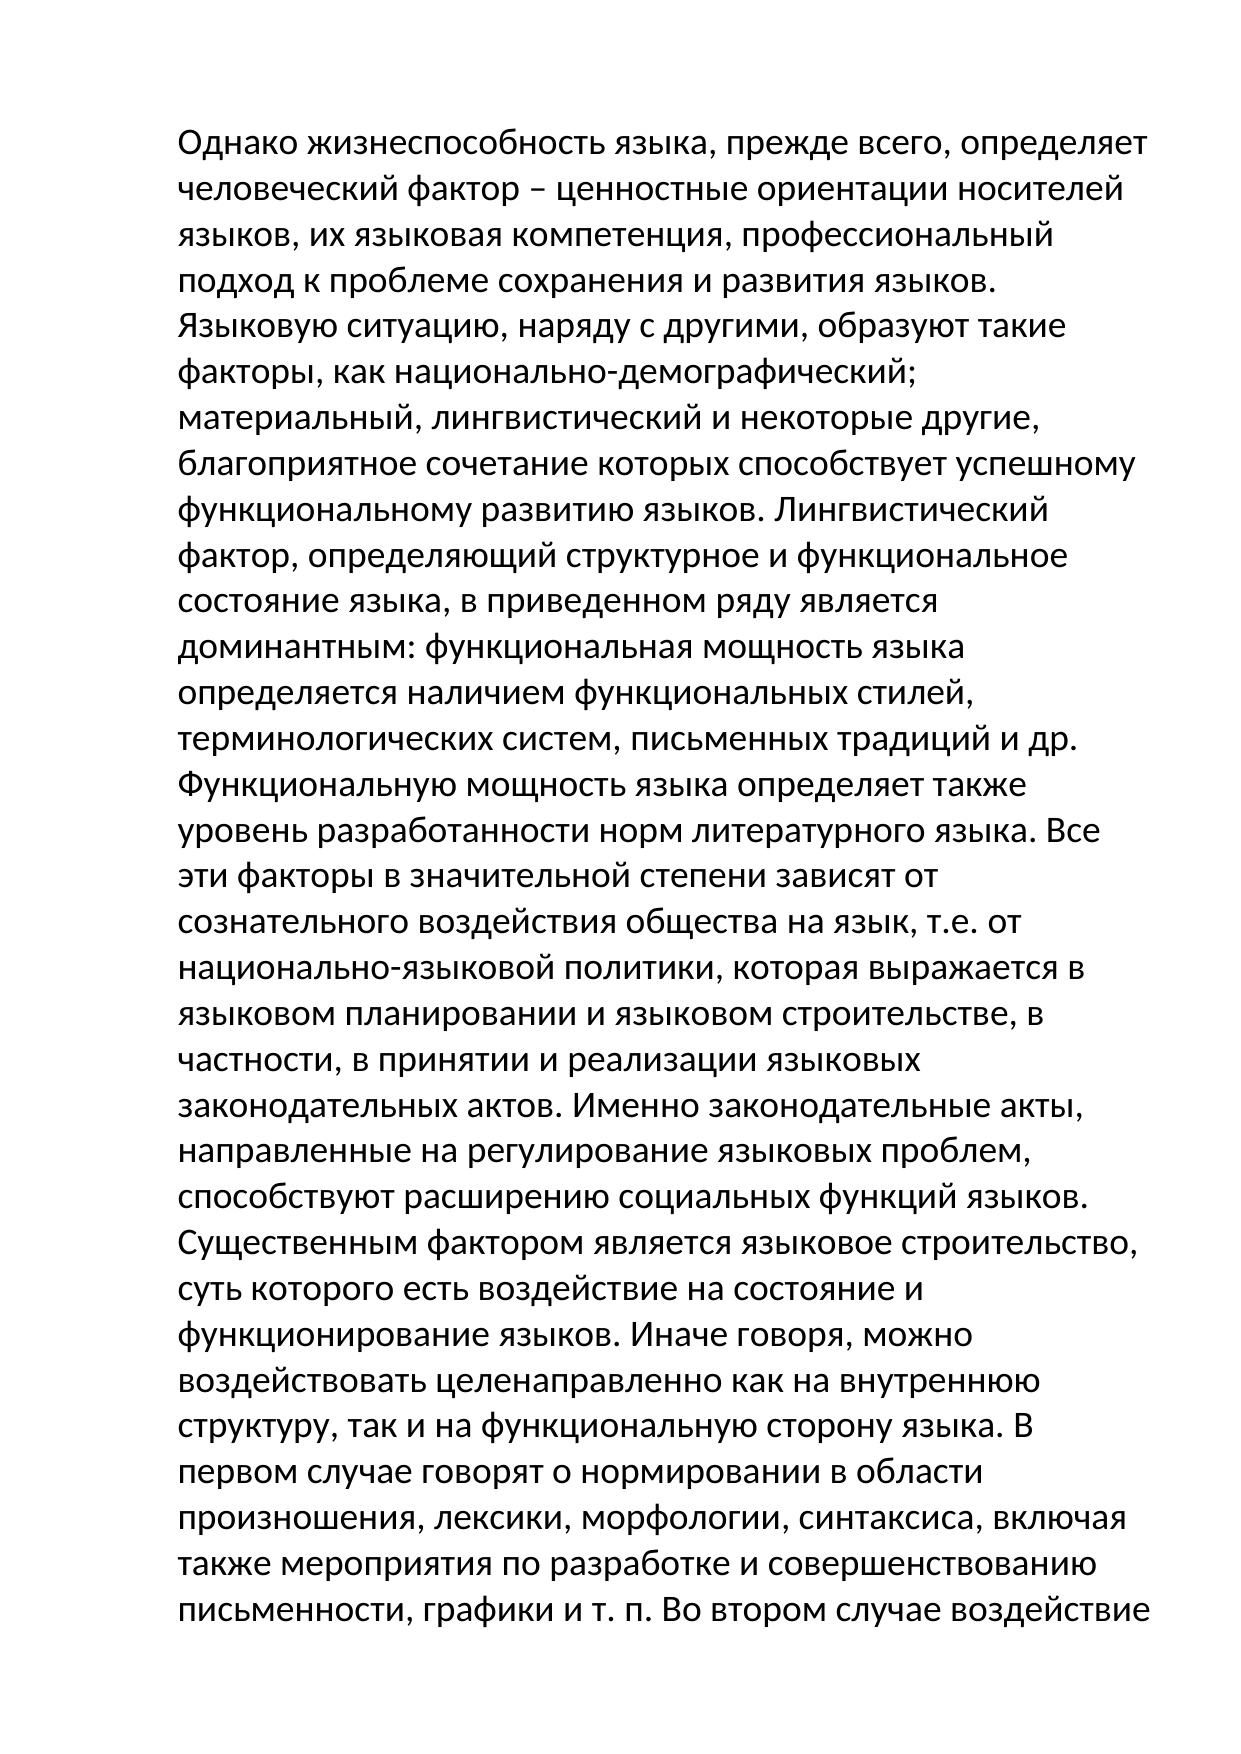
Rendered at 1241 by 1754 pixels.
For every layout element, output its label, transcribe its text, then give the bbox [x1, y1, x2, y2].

text Функциональную мощность языка определяет также уровень разработанности норм литературного языка. Все эти факторы в значительной степени зависят от сознательного воздействия общества на язык, т.е. от национально-языковой политики, которая выражается в языковом планировании и языковом строительстве, в частности, в принятии и реализации языковых законодательных актов. Именно законодательные акты, направленные на регулирование языковых проблем, способствуют расширению социальных функций языков. [177, 760, 1152, 1218]
text Однако жизнеспособность языка, прежде всего, определяет человеческий фактор – ценностные ориентации носителей языков, их языковая компетенция, профессиональный подход к проблеме сохранения и развития языков. Языковую ситуацию, наряду с другими, образуют такие факторы, как национально-демографический; материальный, лингвистический и некоторые другие, благоприятное сочетание которых способствует успешному функциональному развитию языков. Лингвистический фактор, определяющий структурное и функциональное состояние языка, в приведенном ряду является доминантным: функциональная мощность языка определяется наличием функциональных стилей, терминологических систем, письменных традиций и др. [177, 118, 1152, 760]
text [177, 1218, 1152, 1631]
